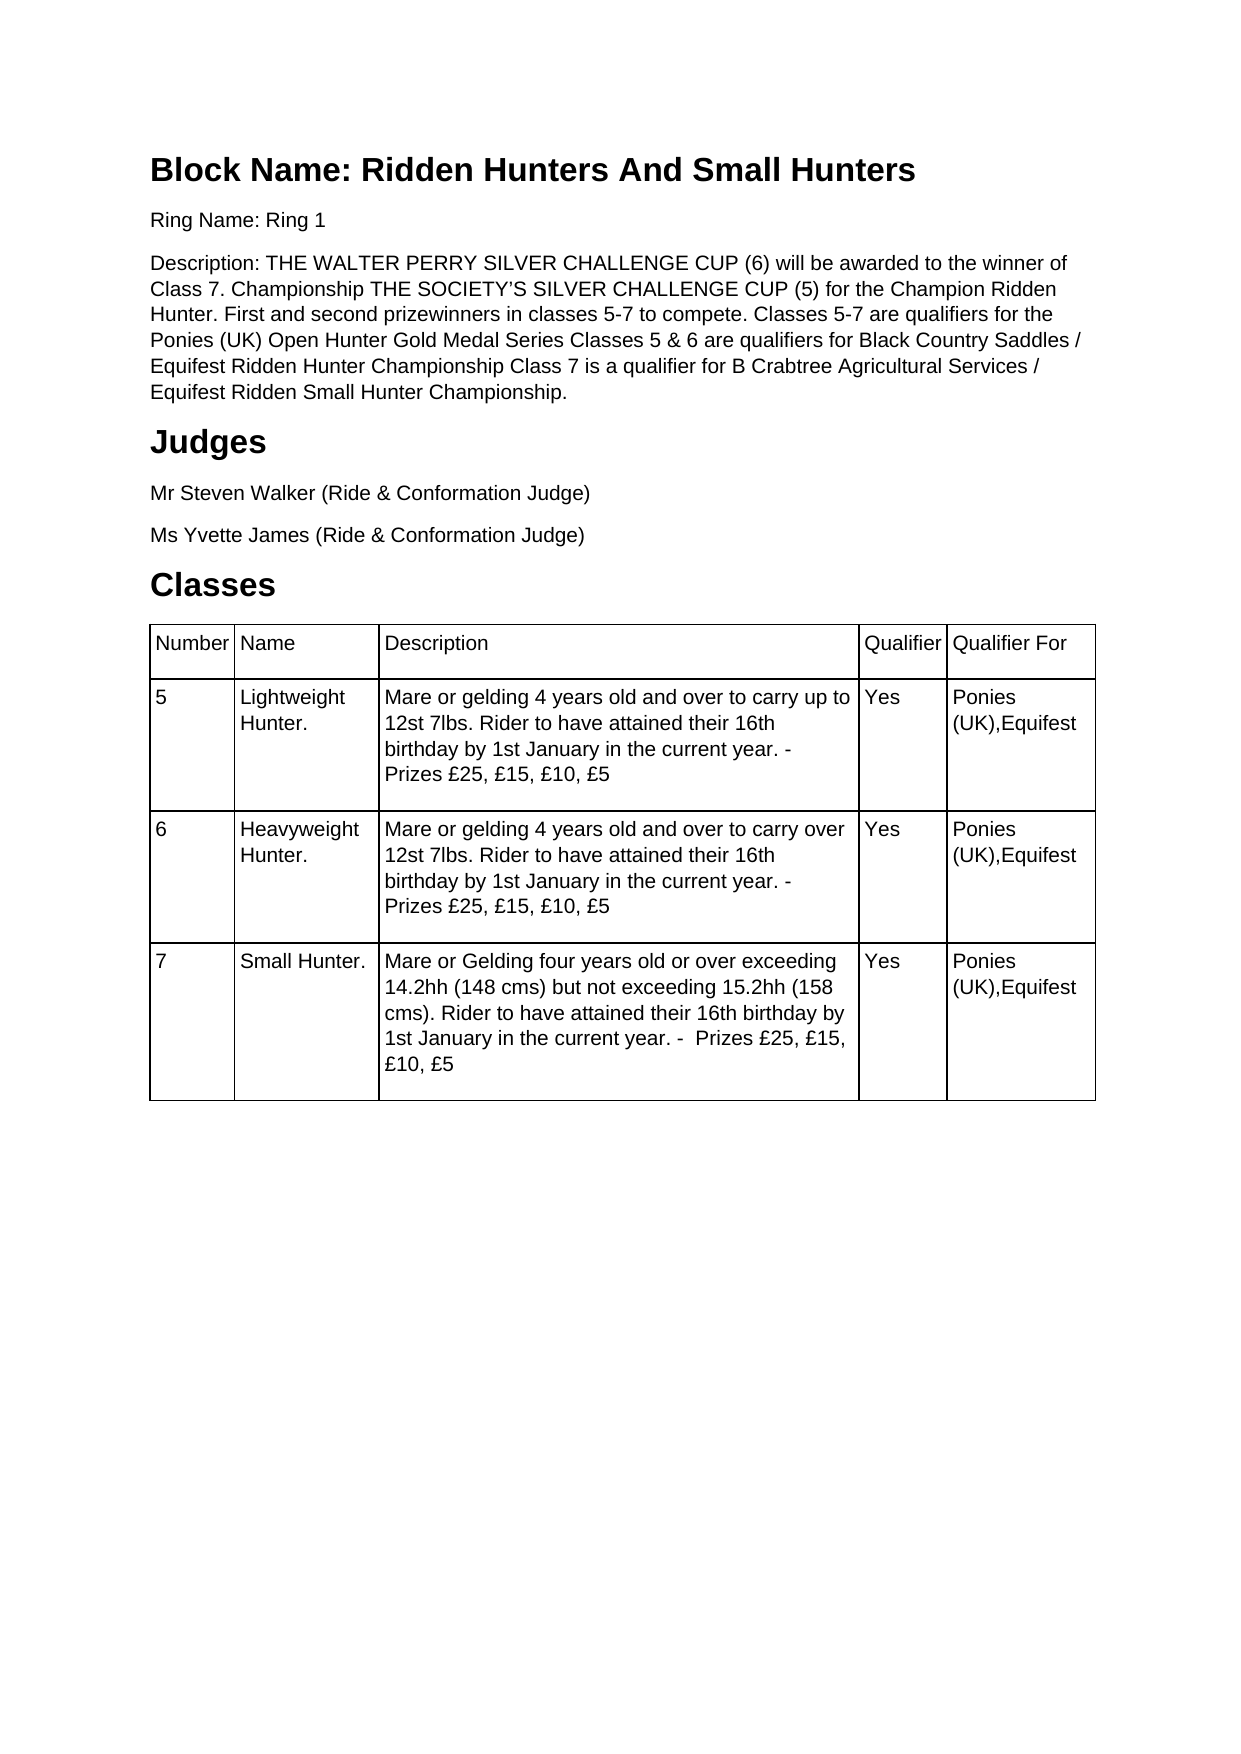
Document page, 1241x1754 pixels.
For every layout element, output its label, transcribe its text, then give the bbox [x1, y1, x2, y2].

table_header Description [380, 625, 858, 678]
table_cell Mare or gelding 4 years old and over to carry up to 12st 7lbs. Rider to have attained their 16th birthday by 1st January in the current year. - Prizes £25, £15, £10, £5 [380, 680, 858, 810]
table_cell Mare or gelding 4 years old and over to carry over 12st 7lbs. Rider to have attained their 16th birthday by 1st January in the current year. - Prizes £25, £15, £10, £5 [380, 812, 858, 942]
table_header Number [151, 625, 234, 678]
table_header Name [235, 625, 378, 678]
text Description: THE WALTER PERRY SILVER CHALLENGE CUP (6) will be awarded to the winner of Class 7. Championship THE SOCIETY’S SILVER CHALLENGE CUP (5) for the Champion Ridden Hunter. First and second prizewinners in classes 5-7 to compete. Classes 5-7 are qualifiers for the Ponies (UK) Open Hunter Gold Medal Series Classes 5 & 6 are qualifiers for Black Country Saddles / Equifest Ridden Hunter Championship Class 7 is a qualifier for B Crabtree Agricultural Services / Equifest Ridden Small Hunter Championship. [150, 251, 1090, 404]
table_cell Mare or Gelding four years old or over exceeding 14.2hh (148 cms) but not exceeding 15.2hh (158 cms). Rider to have attained their 16th birthday by 1st January in the current year. - Prizes £25, £15, £10, £5 [380, 944, 858, 1100]
table_cell Yes [860, 680, 946, 810]
text Mr Steven Walker (Ride & Conformation Judge) [150, 480, 1090, 504]
table_cell Yes [860, 944, 946, 1100]
table_header Qualifier For [948, 625, 1095, 678]
table_header Qualifier [860, 625, 946, 678]
table_cell 7 [151, 944, 234, 1100]
text Ring Name: Ring 1 [150, 208, 1090, 232]
table_cell 6 [151, 812, 234, 942]
table_cell Lightweight Hunter. [235, 680, 378, 810]
table_cell Heavyweight Hunter. [235, 812, 378, 942]
text Ms Yvette James (Ride & Conformation Judge) [150, 523, 1090, 547]
text Classes [150, 565, 1090, 604]
table_cell Small Hunter. [235, 944, 378, 1100]
table_cell 5 [151, 680, 234, 810]
text Judges [150, 422, 1090, 461]
table_cell Ponies (UK),Equifest [948, 812, 1095, 942]
table_cell Ponies (UK),Equifest [948, 944, 1095, 1100]
table_cell Yes [860, 812, 946, 942]
table_cell Ponies (UK),Equifest [948, 680, 1095, 810]
text Block Name: Ridden Hunters And Small Hunters [150, 150, 1090, 188]
